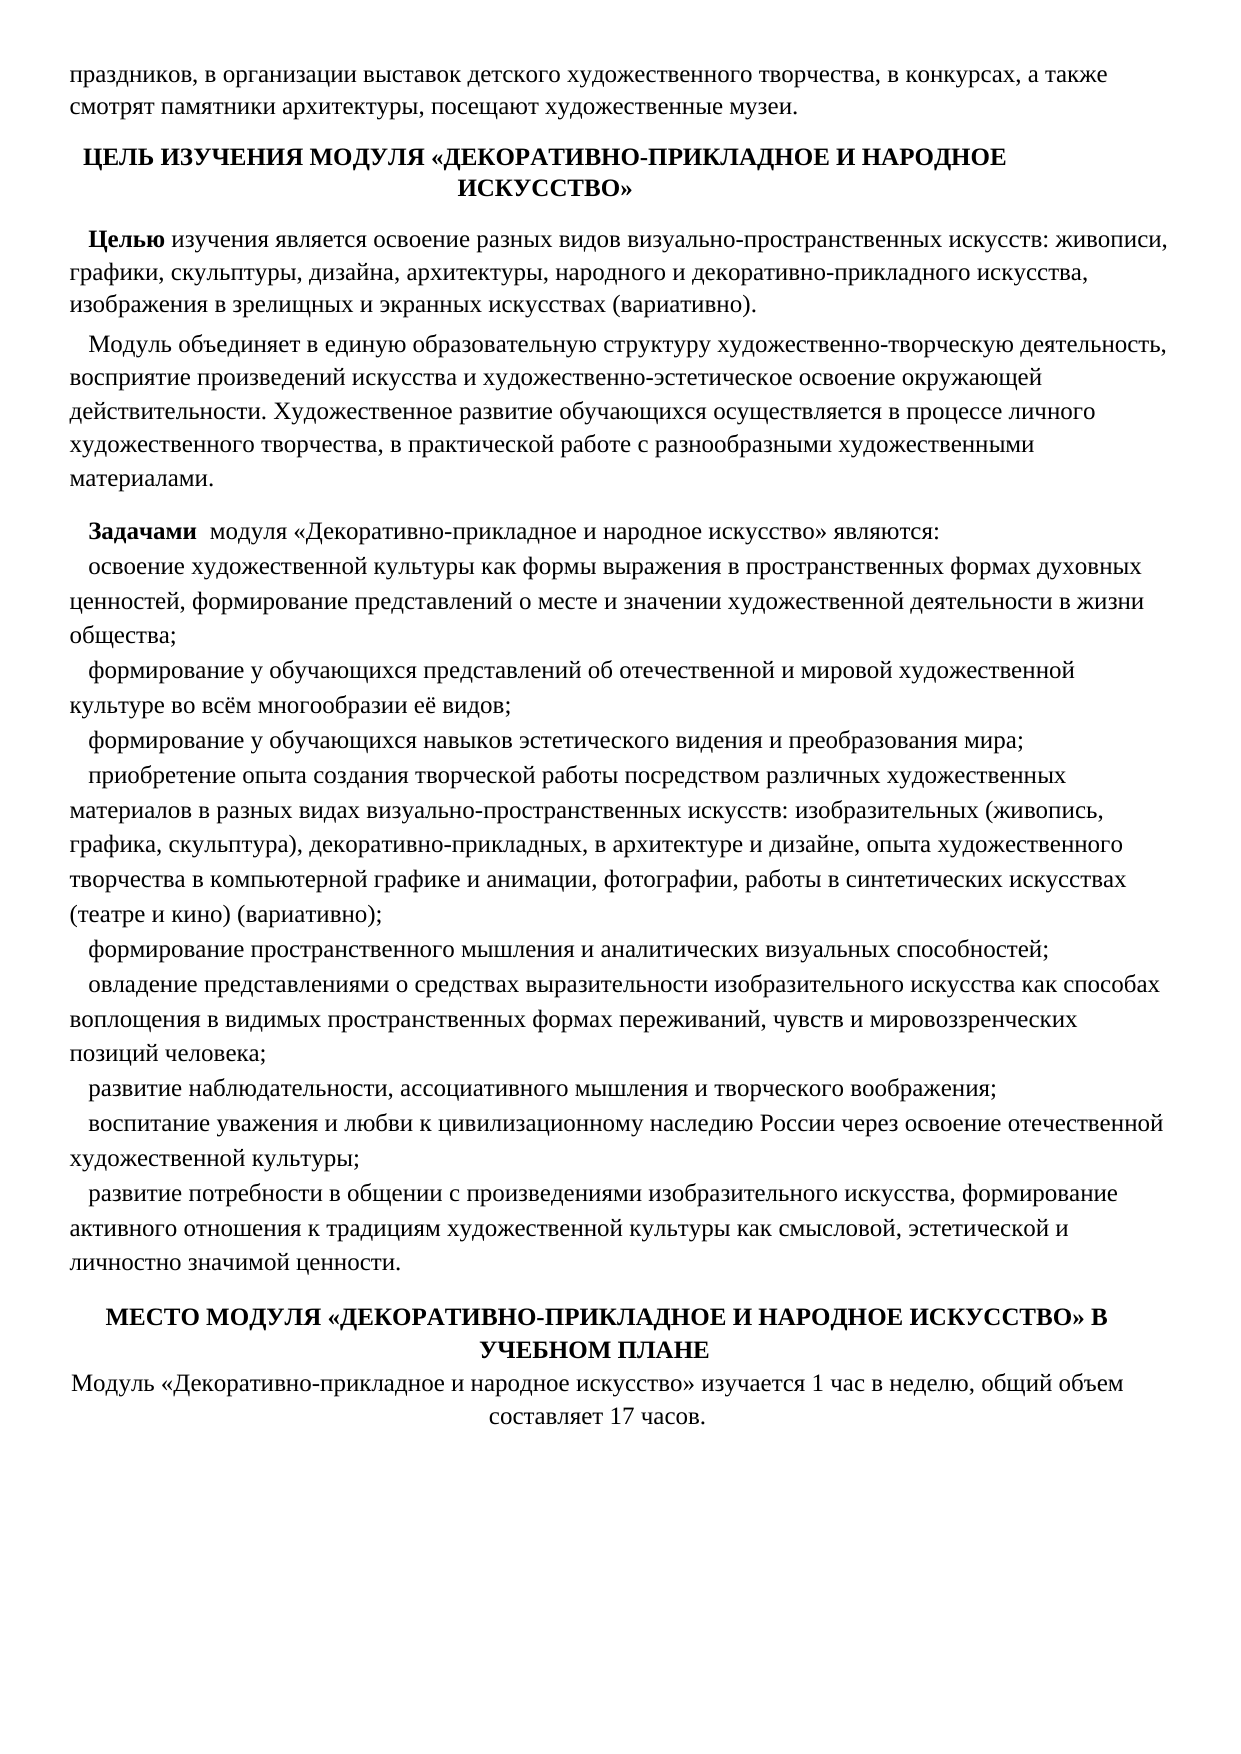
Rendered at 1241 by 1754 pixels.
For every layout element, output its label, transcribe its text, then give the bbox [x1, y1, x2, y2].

text МЕСТО МОДУЛЯ «ДЕКОРАТИВНО-ПРИКЛАДНОЕ И НАРОДНОЕ ИСКУССТВО» В УЧЕБНОМ ПЛАНЕ Модуль «Декоративно-прикладное и народное искусство» изучается 1 час в неделю, общий объем составляет 17 часов. [69, 1302, 1125, 1430]
text Целью изучения является освоение разных видов визуально-пространственных искусств: живописи, графики, скульптуры, дизайна, архитектуры, народного и декоративно-прикладного искусства, изображения в зрелищных и экранных искусствах (вариативно). [69, 224, 1170, 318]
text ЦЕЛЬ ИЗУЧЕНИЯ МОДУЛЯ «ДЕКОРАТИВНО-ПРИКЛАДНОЕ И НАРОДНОЕ ИСКУССТВО» [69, 142, 1020, 202]
text Задачами модуля «Декоративно-прикладное и народное искусство» являются: освоение художественной культуры как формы выражения в пространственных формах духовных ценностей, формирование представлений о месте и значении художественной деятельности в жизни общества; формирование у обучающихся представлений об отечественной и мировой художественной культуре во всём многообразии её видов; формирование у обучающихся навыков эстетического видения и преобразования мира; приобретение опыта создания творческой работы посредством различных художественных материалов в разных видах визуально-пространственных искусств: изобразительных (живопись, графика, скульптура), декоративно-прикладных, в архитектуре и дизайне, опыта художественного творчества в компьютерной графике и анимации, фотографии, работы в синтетических искусствах (театре и кино) (вариативно); формирование пространственного мышления и аналитических визуальных способностей; овладение представлениями о средствах выразительности изобразительного искусства как способах воплощения в видимых пространственных формах переживаний, чувств и мировоззренческих позиций человека; развитие наблюдательности, ассоциативного мышления и творческого воображения; воспитание уважения и любви к цивилизационному наследию России через освоение отечественной художественной культуры; развитие потребности в общении с произведениями изобразительного искусства, формирование активного отношения к традициям художественной культуры как смысловой, эстетической и личностно значимой ценности. [69, 516, 1170, 1276]
text Модуль объединяет в единую образовательную структуру художественно-творческую деятельность, восприятие произведений искусства и художественно-эстетическое освоение окружающей действительности. Художественное развитие обучающихся осуществляется в процессе личного художественного творчества, в практической работе с разнообразными художественными материалами. [69, 329, 1170, 492]
text праздников, в организации выставок детского художественного творчества, в конкурсах, а также смотрят памятники архитектуры, посещают художественные музеи. [69, 59, 1110, 119]
